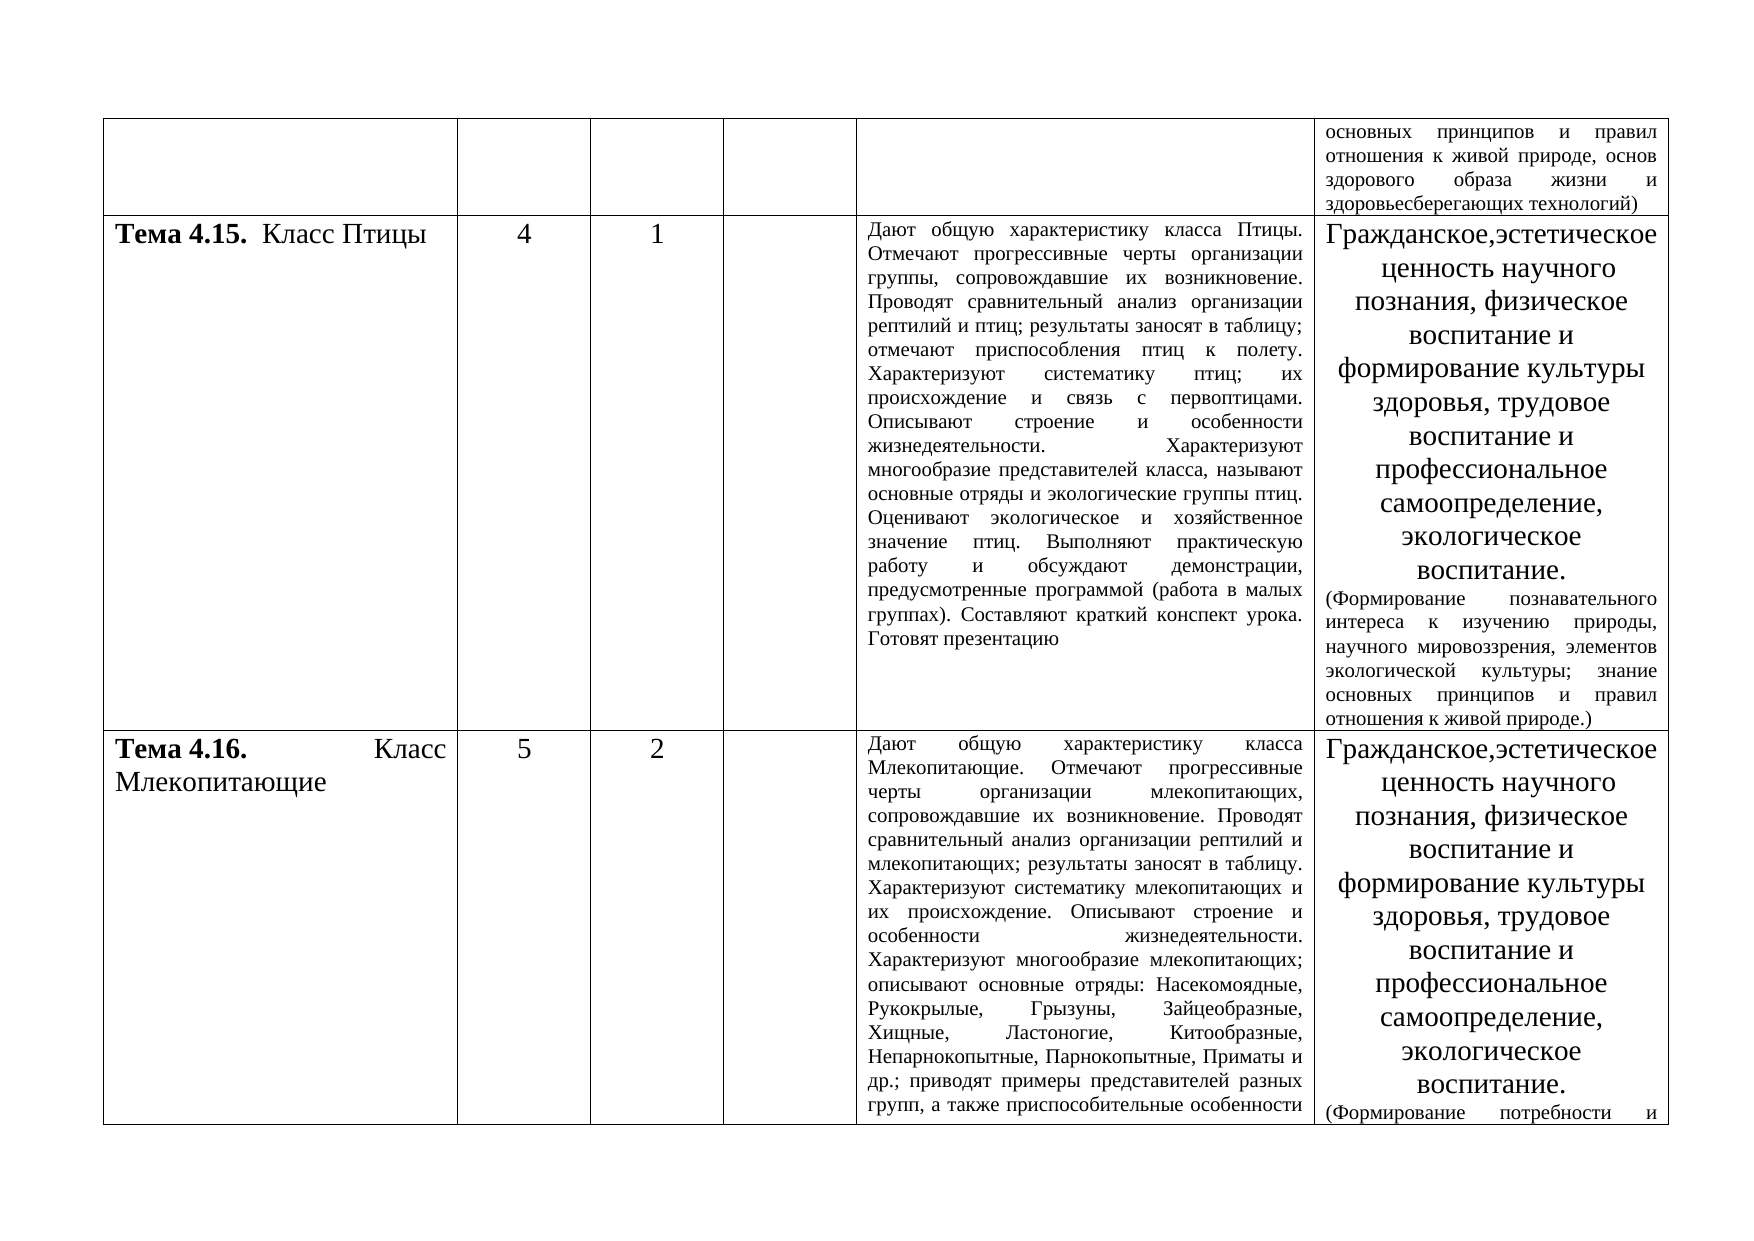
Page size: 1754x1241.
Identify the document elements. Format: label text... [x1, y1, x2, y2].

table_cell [104, 731, 457, 1124]
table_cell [1315, 119, 1668, 215]
table_cell Тема 4.15. Класс Птицы [104, 216, 457, 730]
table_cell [857, 731, 1314, 1124]
table_cell [724, 119, 856, 215]
table_cell [724, 216, 856, 730]
table_cell Дают общую характеристику класса Птицы. Отмечают прогрессивные черты организации группы, сопровождавшие их возникновение. Проводят сравнительный анализ организации рептилий и птиц; результаты заносят в таблицу; отмечают приспособления птиц к полету. Характеризуют систематику птиц; их происхождение и связь с первоптицами. Описывают строение и особенности жизнедеятельности. Характеризуют многообразие представителей класса, называют основные отряды и экологические группы птиц. Оценивают экологическое и хозяйственное значение птиц. Выполняют практическую работу и обсуждают демонстрации, предусмотренные программой (работа в малых группах). Составляют краткий конспект урока. Готовят презентацию [857, 216, 1314, 730]
table_cell Гражданское,эстетическое ценность научного познания, физическое воспитание и формирование культуры здоровья, трудовое воспитание и профессиональное самоопределение, экологическое воспитание. (Формирование познавательного интереса к изучению природы, научного мировоззрения, элементов экологической культуры; знание основных принципов и правил отношения к живой природе.) [1315, 216, 1668, 730]
table_cell 2 [591, 731, 723, 1124]
table_cell 1 [591, 119, 723, 215]
table_cell 3 [458, 119, 590, 215]
table_cell 4 [458, 216, 590, 730]
table_cell 1 [591, 216, 723, 730]
table_cell [724, 731, 856, 1124]
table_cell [1315, 731, 1668, 1124]
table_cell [857, 119, 1314, 215]
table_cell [104, 119, 457, 215]
table_cell 5 [458, 731, 590, 1124]
